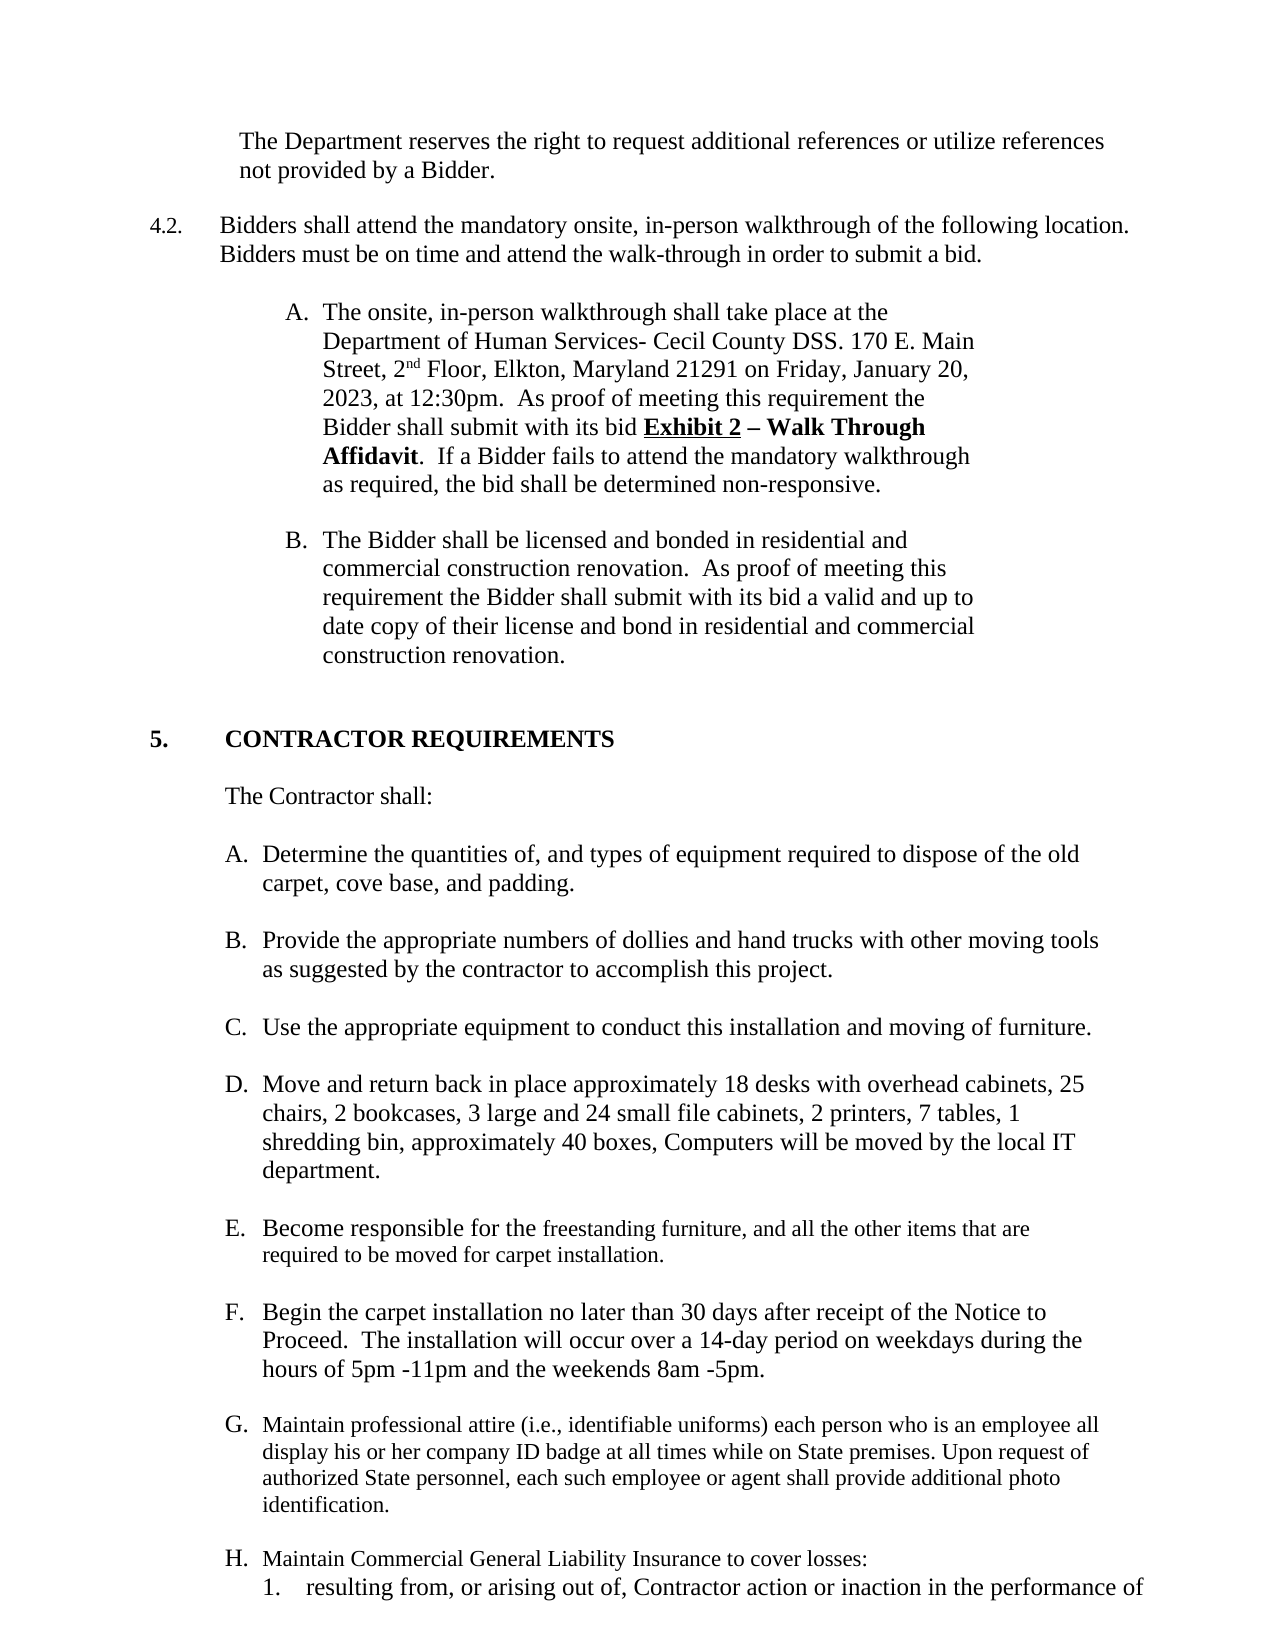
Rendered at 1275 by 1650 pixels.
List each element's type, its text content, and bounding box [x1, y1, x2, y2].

list Maintain Commercial General Liability Insurance to cover losses: [224, 1543, 1112, 1572]
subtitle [262, 1572, 1156, 1601]
subtitle The Contractor shall: [149, 781, 1156, 810]
text 4.2. Bidders shall attend the mandatory onsite, in-person walkthrough of the following location. Bidders must be on time and attend the walk-through in order to submit a bid. [149, 210, 1156, 268]
text The Department reserves the right to request additional references or utilize references not provided by a Bidder. [239, 126, 1133, 184]
subtitle The onsite, in-person walkthrough shall take place at the Department of Human Services- Cecil County DSS. 170 E. Main Street, 2nd Floor, Elkton, Maryland 21291 on Friday, January 20, 2023, at 12:30pm. As proof of meeting this requirement the Bidder shall submit with its bid Exhibit 2 – Walk Through Affidavit. If a Bidder fails to attend the mandatory walkthrough as required, the bid shall be determined non-responsive. [285, 297, 983, 498]
list Maintain professional attire (i.e., identifiable uniforms) each person who is an employee all display his or her company ID badge at all times while on State premises. Upon request of authorized State personnel, each such employee or agent shall provide additional photo identification. [224, 1409, 1112, 1517]
list Use the appropriate equipment to conduct this installation and moving of furniture. [224, 1012, 1109, 1040]
subtitle CONTRACTOR REQUIREMENTS [149, 724, 1156, 752]
list Become responsible for the freestanding furniture, and all the other items that are required to be moved for carpet installation. [224, 1213, 1112, 1268]
list Begin the carpet installation no later than 30 days after receipt of the Notice to Proceed. The installation will occur over a 14-day period on weekdays during the hours of 5pm -11pm and the weekends 8am -5pm. [224, 1297, 1112, 1383]
list Move and return back in place approximately 18 desks with overhead cabinets, 25 chairs, 2 bookcases, 3 large and 24 small file cabinets, 2 printers, 7 tables, 1 shredding bin, approximately 40 boxes, Computers will be moved by the local IT department. [224, 1069, 1112, 1184]
list Provide the appropriate numbers of dollies and hand trucks with other moving tools as suggested by the contractor to accomplish this project. [224, 925, 1109, 983]
subtitle The Bidder shall be licensed and bonded in residential and commercial construction renovation. As proof of meeting this requirement the Bidder shall submit with its bid a valid and up to date copy of their license and bond in residential and commercial construction renovation. [285, 525, 983, 668]
list Determine the quantities of, and types of equipment required to dispose of the old carpet, cove base, and padding. [224, 839, 1109, 896]
